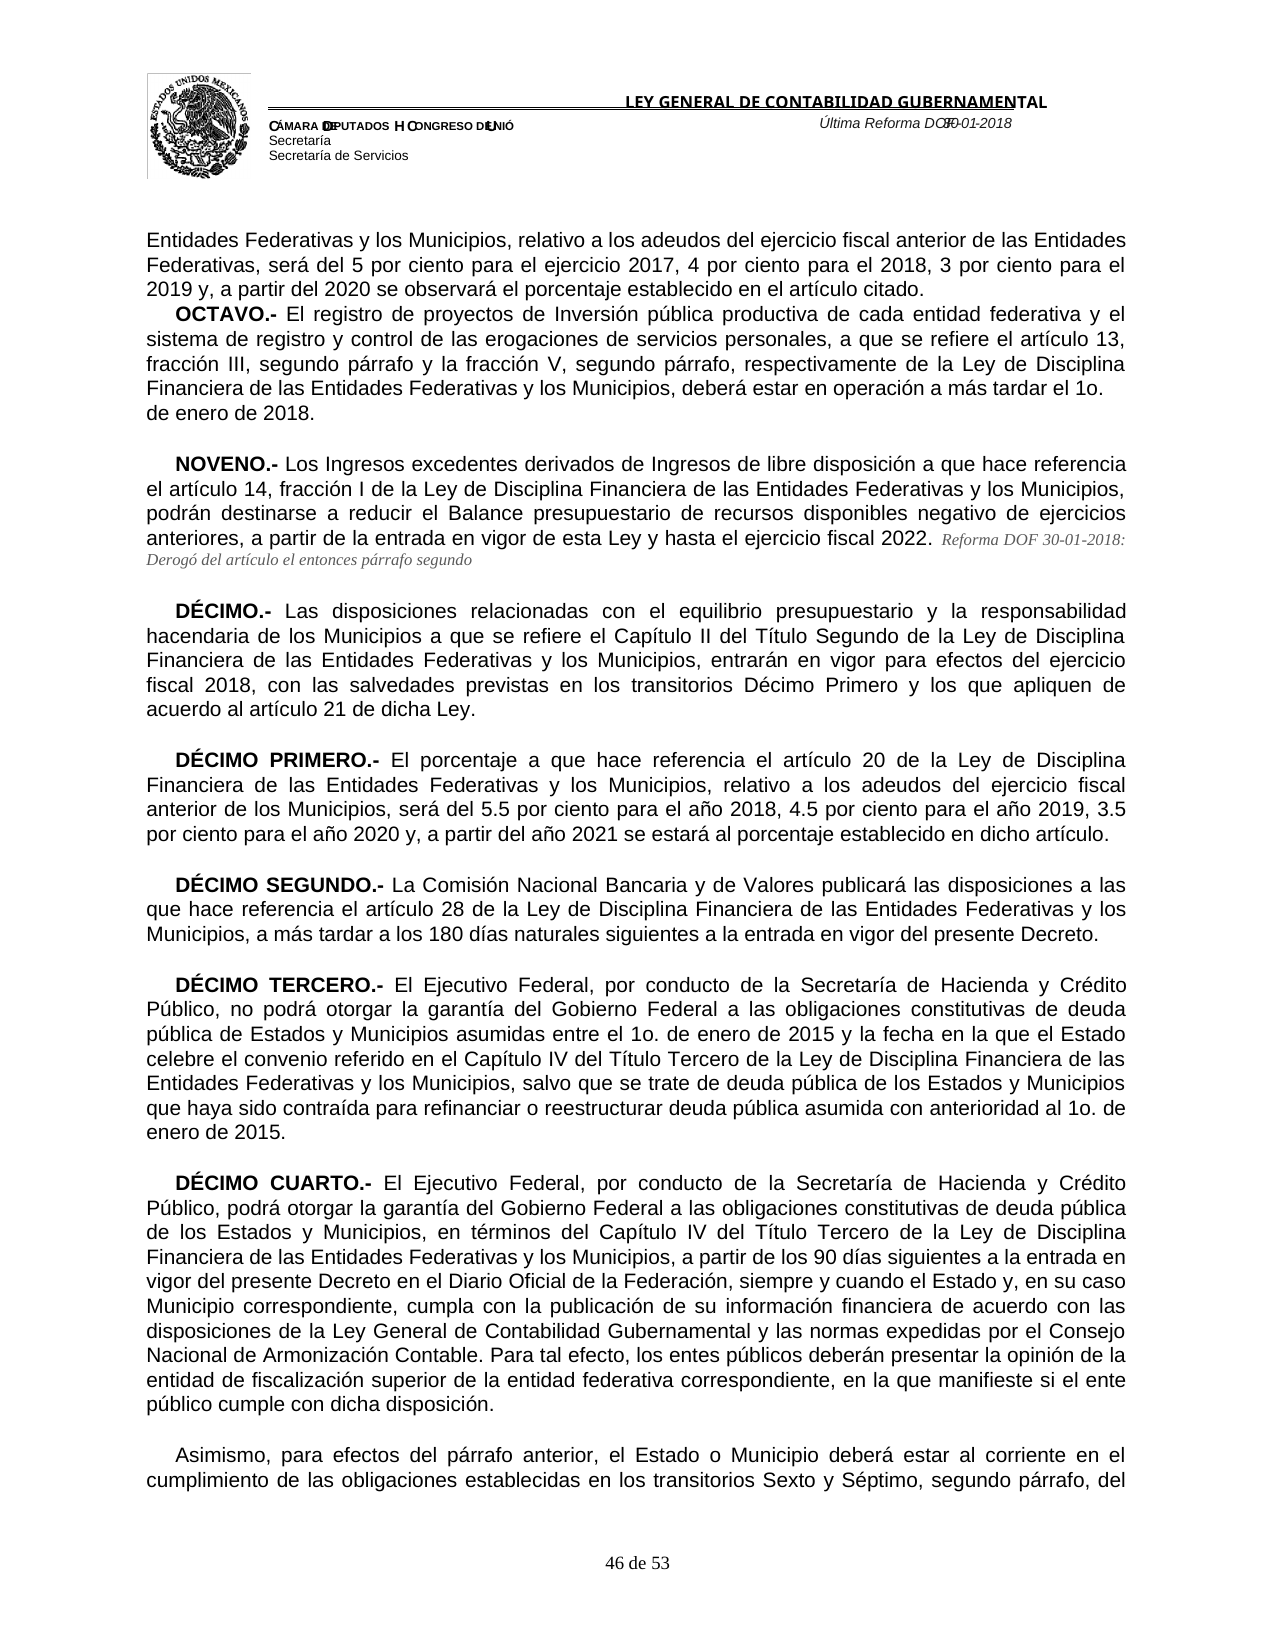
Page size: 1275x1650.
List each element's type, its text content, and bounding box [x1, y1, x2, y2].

text OCTAVO.- El registro de proyectos de Inversión pública productiva de cada entidad federativa y el sistema de registro y control de las erogaciones de servicios personales, a que se refiere el artículo 13, fracción III, segundo párrafo y la fracción V, segundo párrafo, respectivamente de la Ley de Disciplina Financiera de las Entidades Federativas y los Municipios, deberá estar en operación a más tardar el 1o. [146, 302, 1127, 400]
picture [147, 73, 251, 179]
text DÉCIMO TERCERO.- El Ejecutivo Federal, por conducto de la Secretaría de Hacienda y Crédito Público, no podrá otorgar la garantía del Gobierno Federal a las obligaciones constitutivas de deuda pública de Estados y Municipios asumidas entre el 1o. de enero de 2015 y la fecha en la que el Estado celebre el convenio referido en el Capítulo IV del Título Tercero de la Ley de Disciplina Financiera de las Entidades Federativas y los Municipios, salvo que se trate de deuda pública de los Estados y Municipios que haya sido contraída para refinanciar o reestructurar deuda pública asumida con anterioridad al 1o. de enero de 2015. [146, 973, 1127, 1144]
text DÉCIMO PRIMERO.- El porcentaje a que hace referencia el artículo 20 de la Ley de Disciplina Financiera de las Entidades Federativas y los Municipios, relativo a los adeudos del ejercicio fiscal anterior de los Municipios, será del 5.5 por ciento para el año 2018, 4.5 por ciento para el año 2019, 3.5 por ciento para el año 2020 y, a partir del año 2021 se estará al porcentaje establecido en dicho artículo. [146, 748, 1127, 846]
text DÉCIMO.- Las disposiciones relacionadas con el equilibrio presupuestario y la responsabilidad hacendaria de los Municipios a que se refiere el Capítulo II del Título Segundo de la Ley de Disciplina Financiera de las Entidades Federativas y los Municipios, entrarán en vigor para efectos del ejercicio fiscal 2018, con las salvedades previstas en los transitorios Décimo Primero y los que apliquen de acuerdo al artículo 21 de dicha Ley. [146, 599, 1127, 721]
text DÉCIMO CUARTO.- El Ejecutivo Federal, por conducto de la Secretaría de Hacienda y Crédito Público, podrá otorgar la garantía del Gobierno Federal a las obligaciones constitutivas de deuda pública de los Estados y Municipios, en términos del Capítulo IV del Título Tercero de la Ley de Disciplina Financiera de las Entidades Federativas y los Municipios, a partir de los 90 días siguientes a la entrada en vigor del presente Decreto en el Diario Oficial de la Federación, siempre y cuando el Estado y, en su caso Municipio correspondiente, cumpla con la publicación de su información financiera de acuerdo con las disposiciones de la Ley General de Contabilidad Gubernamental y las normas expedidas por el Consejo Nacional de Armonización Contable. Para tal efecto, los entes públicos deberán presentar la opinión de la entidad de fiscalización superior de la entidad federativa correspondiente, en la que manifieste si el ente público cumple con dicha disposición. [146, 1171, 1127, 1416]
text Entidades Federativas y los Municipios, relativo a los adeudos del ejercicio fiscal anterior de las Entidades Federativas, será del 5 por ciento para el ejercicio 2017, 4 por ciento para el 2018, 3 por ciento para el 2019 y, a partir del 2020 se observará el porcentaje establecido en el artículo citado. [146, 228, 1127, 301]
text de enero de 2018. [146, 401, 1127, 425]
text NOVENO.- Los Ingresos excedentes derivados de Ingresos de libre disposición a que hace referencia el artículo 14, fracción I de la Ley de Disciplina Financiera de las Entidades Federativas y los Municipios, podrán destinarse a reducir el Balance presupuestario de recursos disponibles negativo de ejercicios anteriores, a partir de la entrada en vigor de esta Ley y hasta el ejercicio fiscal 2022. Reforma DOF 30-01-2018: Derogó del artículo el entonces párrafo segundo [146, 452, 1127, 569]
text DÉCIMO SEGUNDO.- La Comisión Nacional Bancaria y de Valores publicará las disposiciones a las que hace referencia el artículo 28 de la Ley de Disciplina Financiera de las Entidades Federativas y los Municipios, a más tardar a los 180 días naturales siguientes a la entrada en vigor del presente Decreto. [146, 873, 1127, 946]
